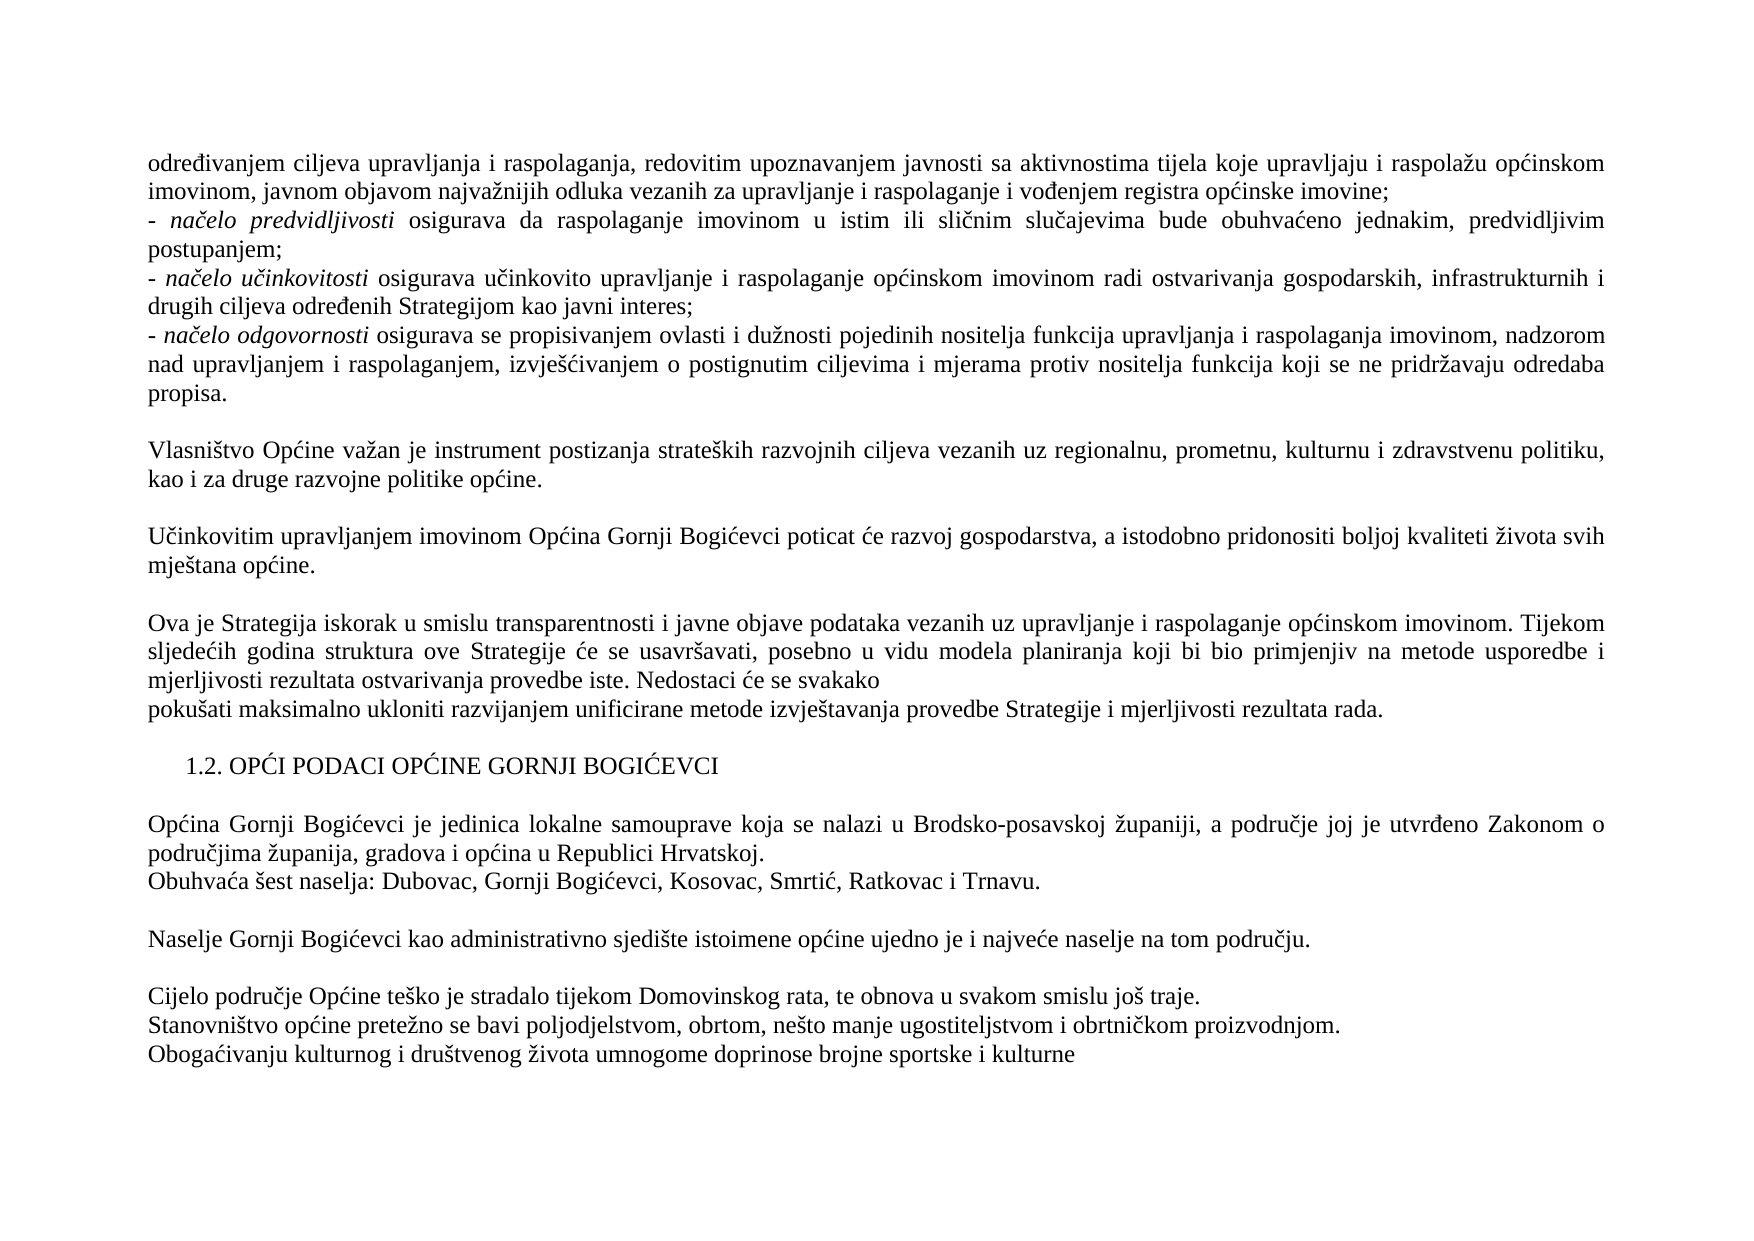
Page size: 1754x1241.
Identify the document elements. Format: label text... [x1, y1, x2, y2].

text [148, 148, 1606, 205]
text Obogaćivanju kulturnog i društvenog života umnogome doprinose brojne sportske i kulturne [148, 1039, 1606, 1068]
list OPĆI PODACI OPĆINE GORNJI BOGIĆEVCI [185, 751, 1606, 780]
text - načelo učinkovitosti osigurava učinkovito upravljanje i raspolaganje općinskom imovinom radi ostvarivanja gospodarskih, infrastrukturnih i drugih ciljeva određenih Strategijom kao javni interes; [148, 263, 1606, 320]
text Vlasništvo Općine važan je instrument postizanja strateških razvojnih ciljeva vezanih uz regionalnu, prometnu, kulturnu i zdravstvenu politiku, kao i za druge razvojne politike općine. [148, 435, 1606, 493]
text - načelo predvidljivosti osigurava da raspolaganje imovinom u istim ili sličnim slučajevima bude obuhvaćeno jednakim, predvidljivim postupanjem; [148, 205, 1606, 263]
text Naselje Gornji Bogićevci kao administrativno sjedište istoimene općine ujedno je i najveće naselje na tom području. [148, 924, 1606, 953]
text Općina Gornji Bogićevci je jedinica lokalne samouprave koja se nalazi u Brodsko-posavskoj županiji, a područje joj je utvrđeno Zakonom o područjima županija, gradova i općina u Republici Hrvatskoj. [148, 809, 1606, 866]
text Obuhvaća šest naselja: Dubovac, Gornji Bogićevci, Kosovac, Smrtić, Ratkovac i Trnavu. [148, 866, 1606, 895]
text Stanovništvo općine pretežno se bavi poljodjelstvom, obrtom, nešto manje ugostiteljstvom i obrtničkom proizvodnjom. [148, 1010, 1606, 1039]
text Učinkovitim upravljanjem imovinom Općina Gornji Bogićevci poticat će razvoj gospodarstva, a istodobno pridonositi boljoj kvaliteti života svih mještana općine. [148, 521, 1606, 579]
text Ova je Strategija iskorak u smislu transparentnosti i javne objave podataka vezanih uz upravljanje i raspolaganje općinskom imovinom. Tijekom sljedećih godina struktura ove Strategije će se usavršavati, posebno u vidu modela planiranja koji bi bio primjenjiv na metode usporedbe i mjerljivosti rezultata ostvarivanja provedbe iste. Nedostaci će se svakako [148, 608, 1606, 694]
text Cijelo područje Općine teško je stradalo tijekom Domovinskog rata, te obnova u svakom smislu još traje. [148, 981, 1606, 1010]
text - načelo odgovornosti osigurava se propisivanjem ovlasti i dužnosti pojedinih nositelja funkcija upravljanja i raspolaganja imovinom, nadzorom nad upravljanjem i raspolaganjem, izvješćivanjem o postignutim ciljevima i mjerama protiv nositelja funkcija koji se ne pridržavaju odredaba propisa. [148, 320, 1606, 406]
text pokušati maksimalno ukloniti razvijanjem unificirane metode izvještavanja provedbe Strategije i mjerljivosti rezultata rada. [148, 694, 1606, 723]
